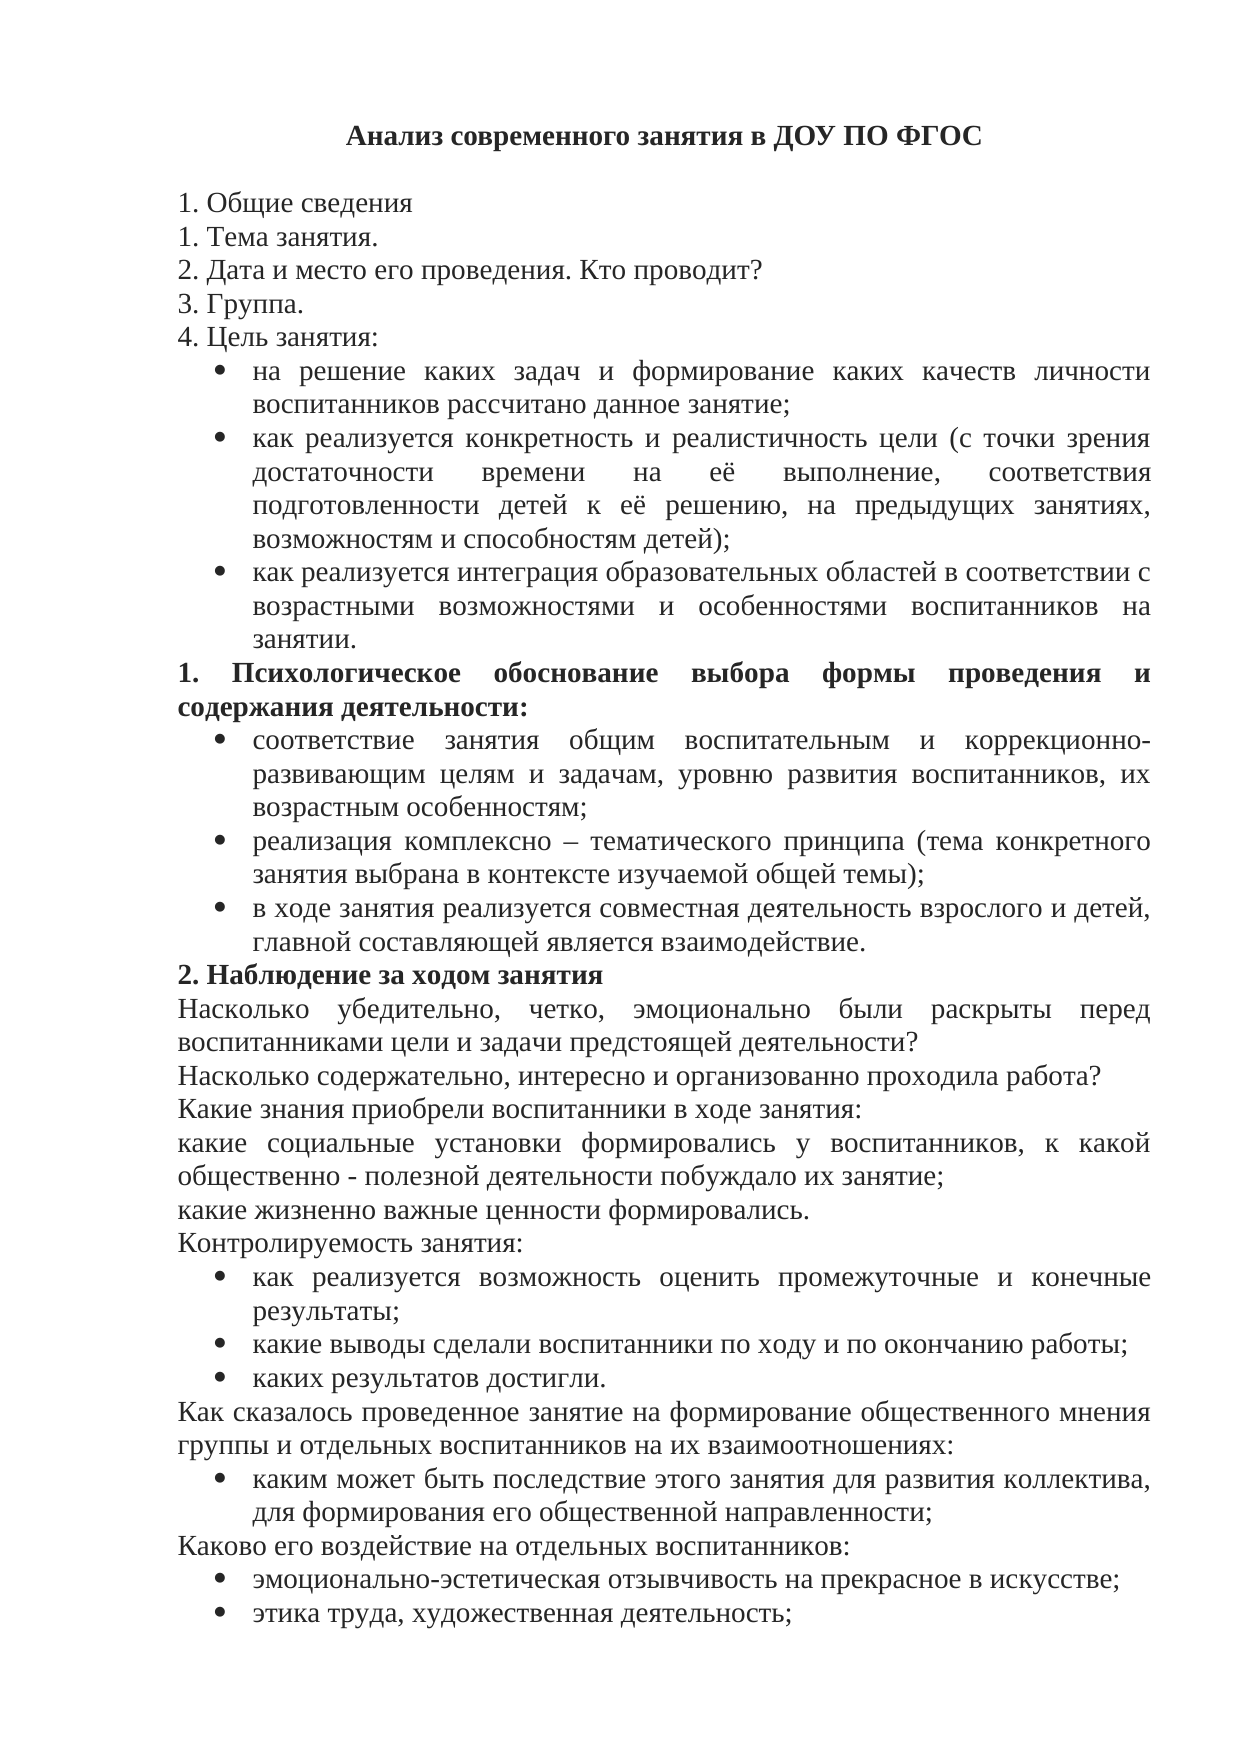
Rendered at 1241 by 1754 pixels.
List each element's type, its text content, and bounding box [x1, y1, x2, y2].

text 2. Дата и место его проведения. Кто проводит? [177, 252, 1152, 286]
list каких результатов достигли. [215, 1360, 1152, 1394]
text Анализ современного занятия в ДОУ ПО ФГОС [177, 118, 1152, 152]
list как реализуется интеграция образовательных областей в соответствии с возрастными возможностями и особенностями воспитанников на занятии. [215, 554, 1152, 655]
text какие жизненно важные ценности формировались. [177, 1192, 1152, 1226]
list как реализуется возможность оценить промежуточные и конечные результаты; [215, 1259, 1152, 1326]
list реализация комплексно – тематического принципа (тема конкретного занятия выбрана в контексте изучаемой общей темы); [215, 823, 1152, 890]
list этика труда, художественная деятельность; [215, 1595, 1152, 1629]
list какие выводы сделали воспитанники по ходу и по окончанию работы; [215, 1326, 1152, 1360]
text Насколько содержательно, интересно и организованно проходила работа? [177, 1058, 1152, 1091]
list в ходе занятия реализуется совместная деятельность взрослого и детей, главной составляющей является взаимодействие. [215, 890, 1152, 957]
list эмоционально-эстетическая отзывчивость на прекрасное в искусстве; [215, 1561, 1152, 1595]
text 2. Наблюдение за ходом занятия [177, 957, 1152, 991]
text 1. Общие сведения [177, 185, 1152, 219]
list каким может быть последствие этого занятия для развития коллектива, для формирования его общественной направленности; [215, 1461, 1152, 1528]
text 4. Цель занятия: [177, 319, 1152, 353]
text 3. Группа. [177, 286, 1152, 319]
text Контролируемость занятия: [177, 1226, 1152, 1259]
text Насколько убедительно, четко, эмоционально были раскрыты перед воспитанниками цели и задачи предстоящей деятельности? [177, 991, 1152, 1058]
text 1. Тема занятия. [177, 219, 1152, 252]
list на решение каких задач и формирование каких качеств личности воспитанников рассчитано данное занятие; [215, 353, 1152, 420]
text какие социальные установки формировались у воспитанников, к какой общественно - полезной деятельности побуждало их занятие; [177, 1125, 1152, 1192]
text 1. Психологическое обоснование выбора формы проведения и содержания деятельности: [177, 655, 1152, 722]
text Какие знания приобрели воспитанники в ходе занятия: [177, 1091, 1152, 1125]
list как реализуется конкретность и реалистичность цели (с точки зрения достаточности времени на её выполнение, соответствия подготовленности детей к её решению, на предыдущих занятиях, возможностям и способностям детей); [215, 420, 1152, 554]
list соответствие занятия общим воспитательным и коррекционно-развивающим целям и задачам, уровню развития воспитанников, их возрастным особенностям; [215, 722, 1152, 823]
text Каково его воздействие на отдельных воспитанников: [177, 1528, 1152, 1561]
text Как сказалось проведенное занятие на формирование общественного мнения группы и отдельных воспитанников на их взаимоотношениях: [177, 1394, 1152, 1461]
